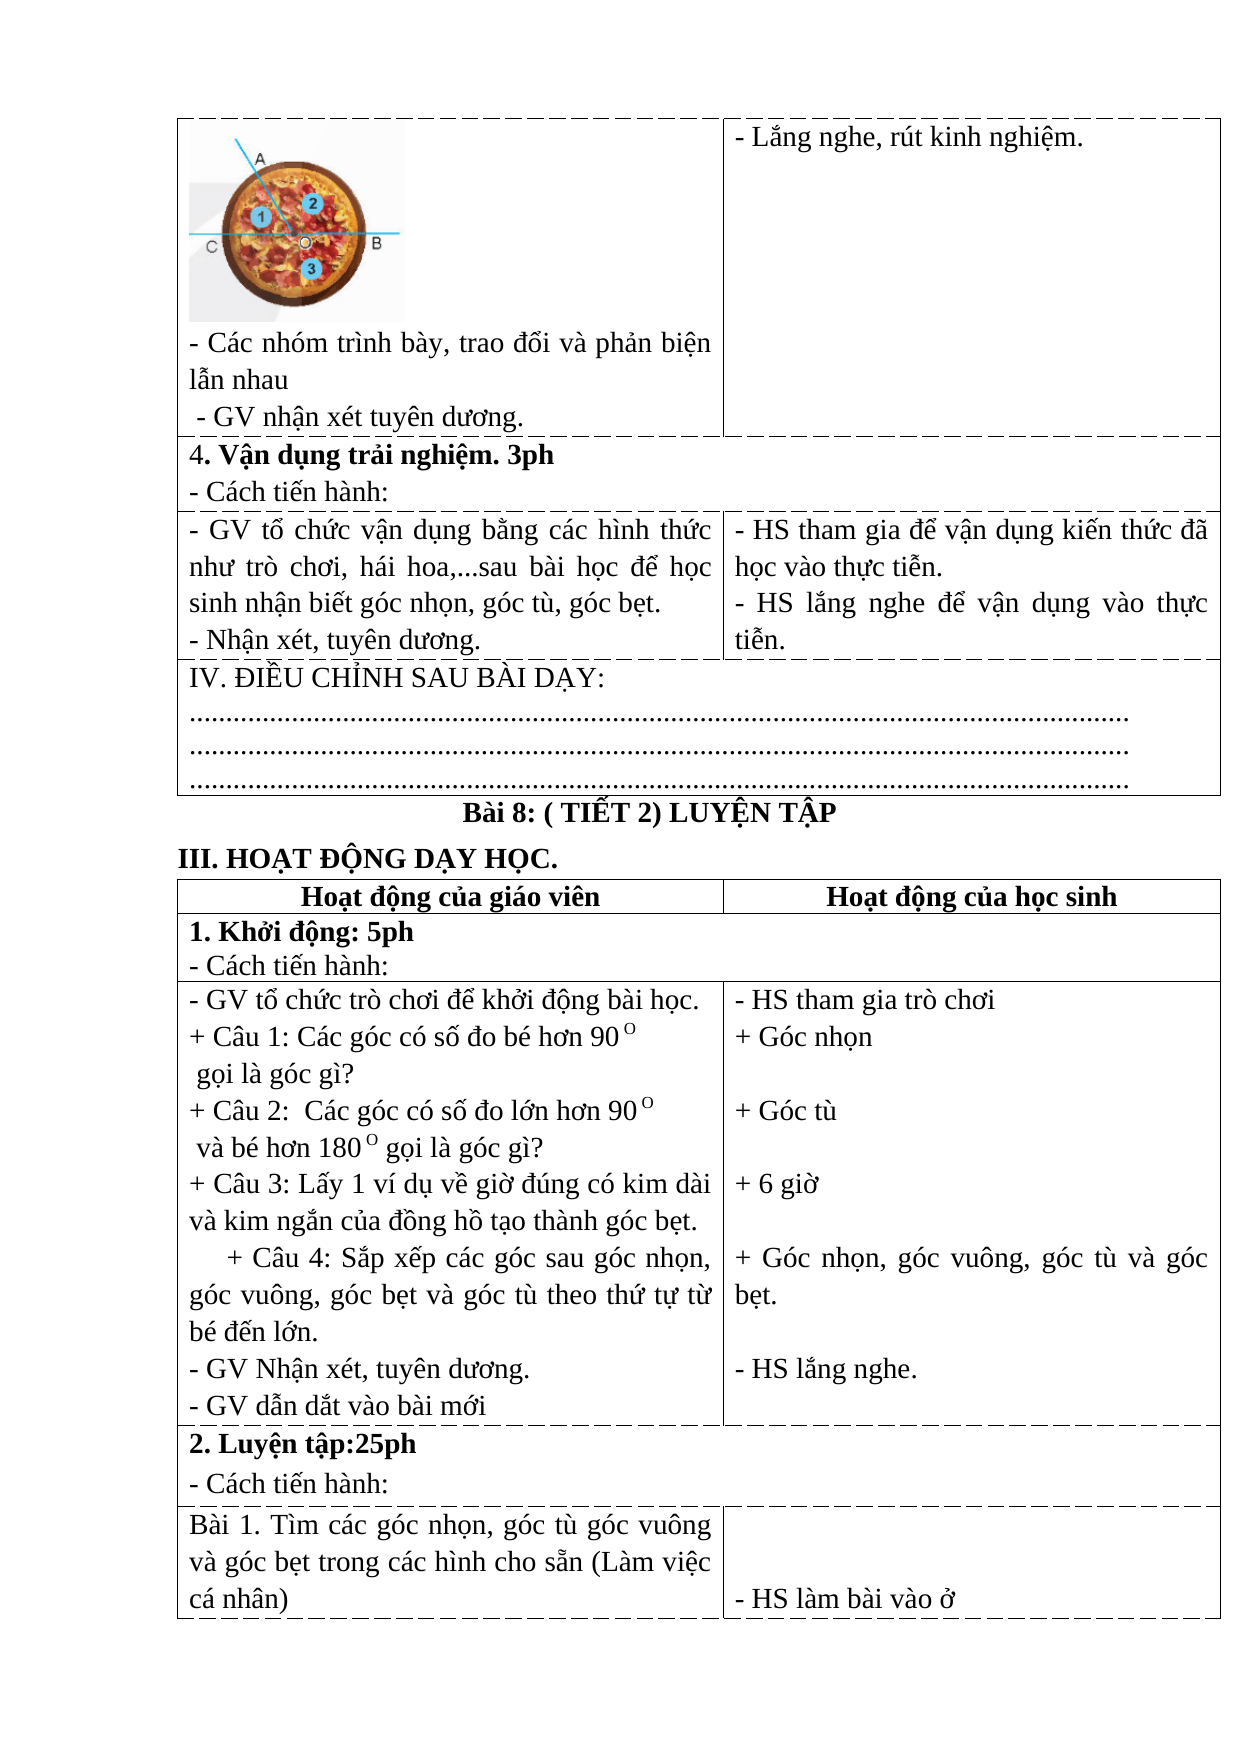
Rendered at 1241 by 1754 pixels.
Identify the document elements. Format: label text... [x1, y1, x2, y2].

table_cell - GV tổ chức vận dụng bằng các hình thức như trò chơi, hái hoa,...sau bài học để học sinh nhận biết góc nhọn, góc tù, góc bẹt. - Nhận xét, tuyên dương. [178, 511, 723, 659]
text Bài 8: ( TIẾT 2) LUYỆN TẬP [177, 796, 1122, 829]
table_cell - GV tổ chức trò chơi để khởi động bài học. + Câu 1: Các góc có số đo bé hơn 90 o gọi là góc gì? + Câu 2: Các góc có số đo lớn hơn 90 o và bé hơn 180 o gọi là góc gì? + Câu 3: Lấy 1 ví dụ về giờ đúng có kim dài và kim ngắn của đồng hồ tạo thành góc bẹt. + Câu 4: Sắp xếp các góc sau góc nhọn, góc vuông, góc bẹt và góc tù theo thứ tự từ bé đến lớn. - GV Nhận xét, tuyên dương. - GV dẫn dắt vào bài mới [178, 982, 723, 1425]
table_cell 2. Luyện tập:25ph - Cách tiến hành: [178, 1425, 1220, 1506]
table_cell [724, 1506, 1220, 1618]
text III. HOẠT ĐỘNG DẠY HỌC. [177, 842, 1122, 875]
table_cell IV. ĐIỀU CHỈNH SAU BÀI DẠY: ................................................................................................................................. ................................................................................................................................. ................................................................................................................................. [178, 659, 1220, 794]
table_cell 4. Vận dụng trải nghiệm. 3ph - Cách tiến hành: [178, 436, 1220, 511]
table_cell - HS tham gia trò chơi + Góc nhọn + Góc tù + 6 giờ + Góc nhọn, góc vuông, góc tù và góc bẹt. - HS lắng nghe. [724, 982, 1220, 1425]
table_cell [178, 118, 723, 436]
table_header Hoạt động của giáo viên [178, 880, 723, 913]
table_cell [723, 118, 1220, 436]
table_cell - HS tham gia để vận dụng kiến thức đã học vào thực tiễn. - HS lắng nghe để vận dụng vào thực tiễn. [724, 511, 1220, 659]
picture [188, 119, 406, 322]
table_cell 1. Khởi động: 5ph - Cách tiến hành: [178, 914, 1220, 981]
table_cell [178, 1506, 723, 1618]
table_header Hoạt động của học sinh [724, 880, 1220, 913]
